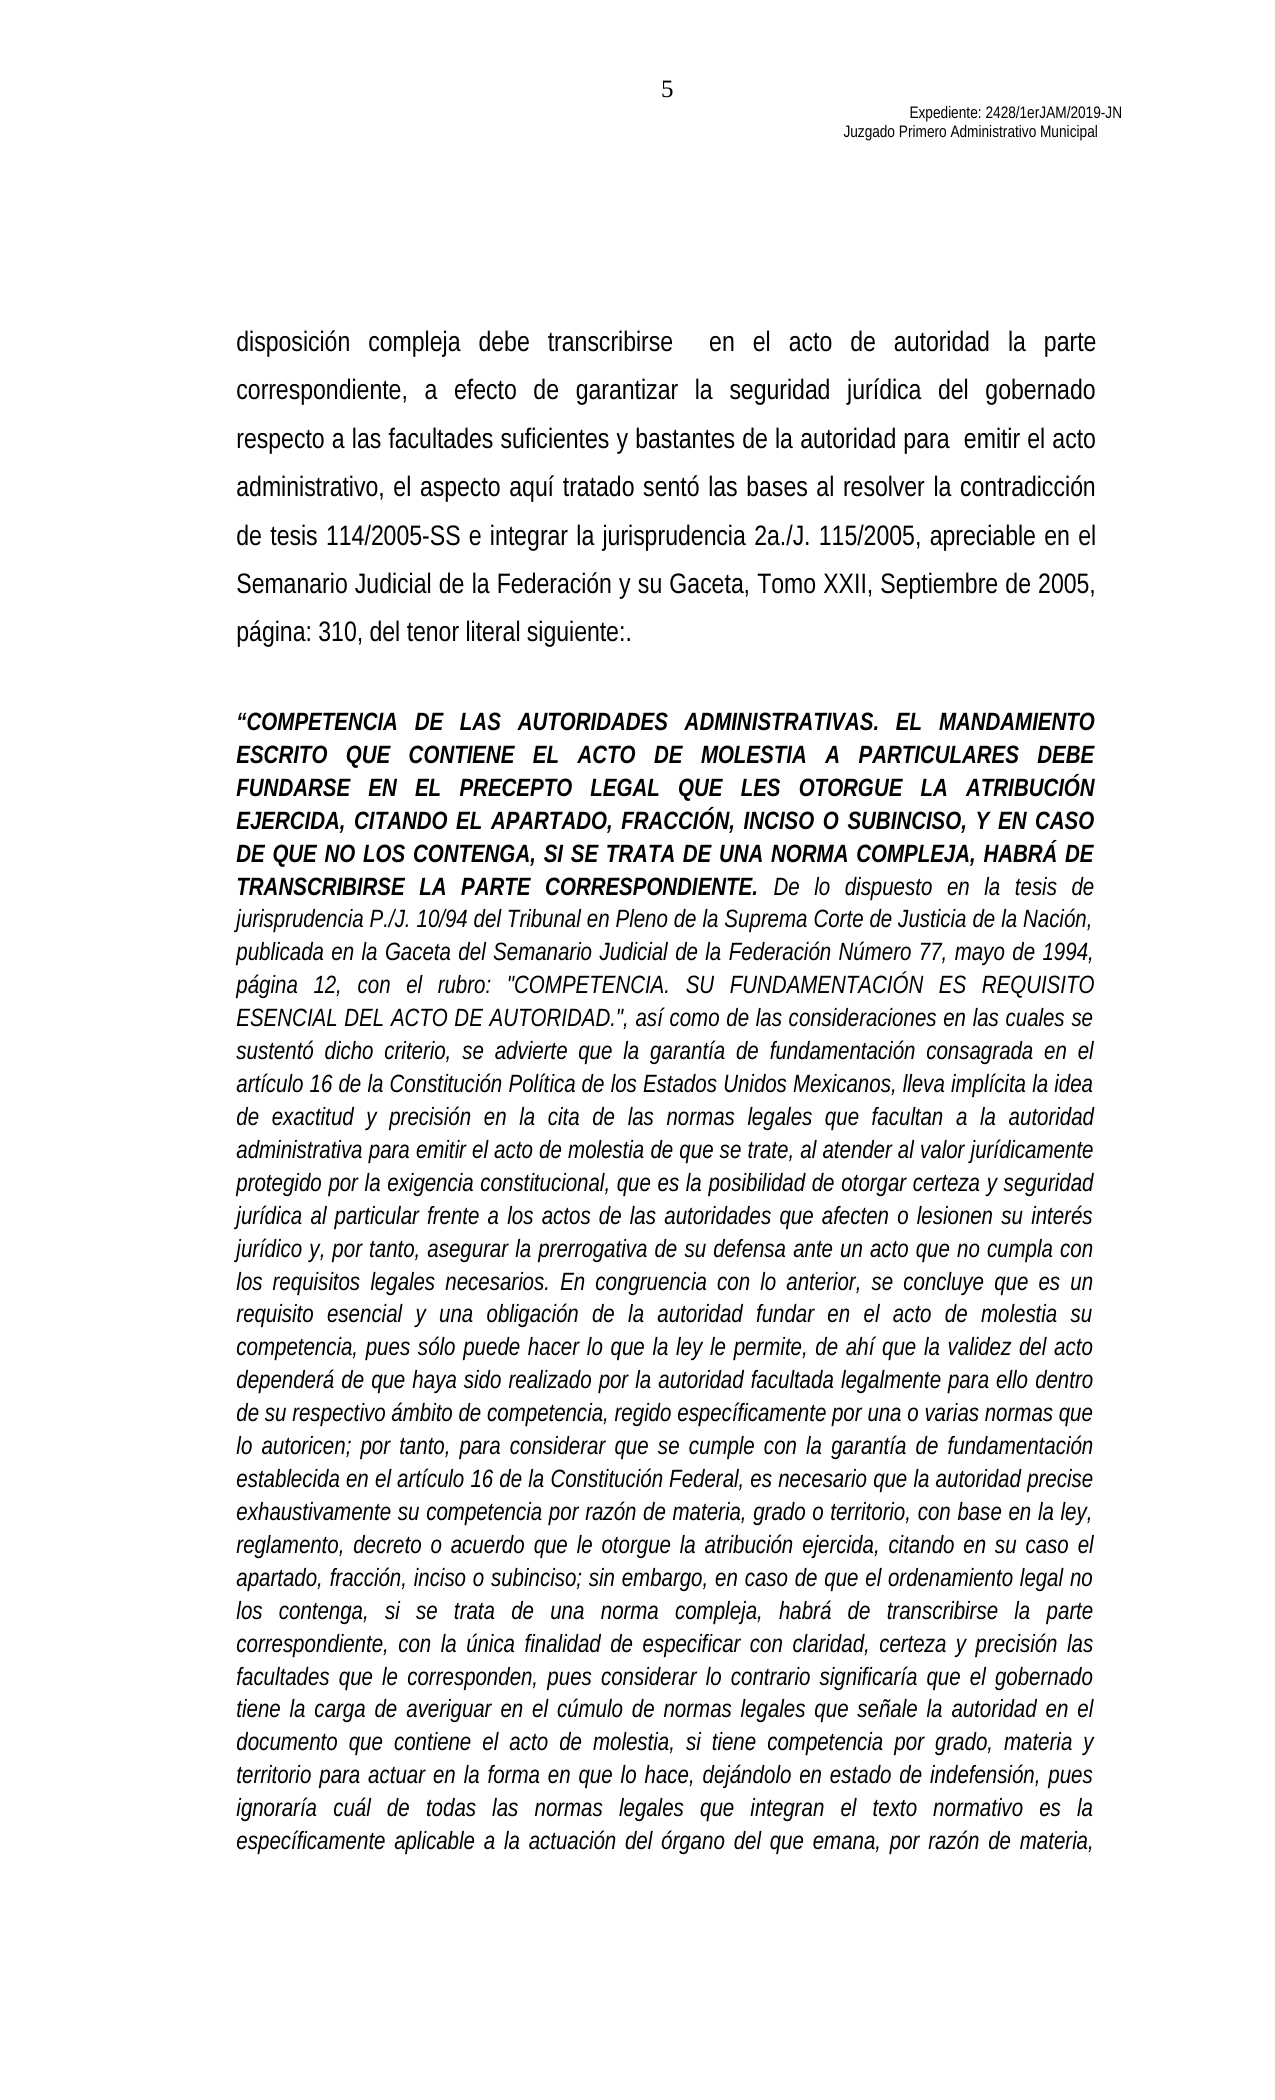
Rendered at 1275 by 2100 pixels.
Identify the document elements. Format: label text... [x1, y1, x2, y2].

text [236, 325, 1098, 648]
